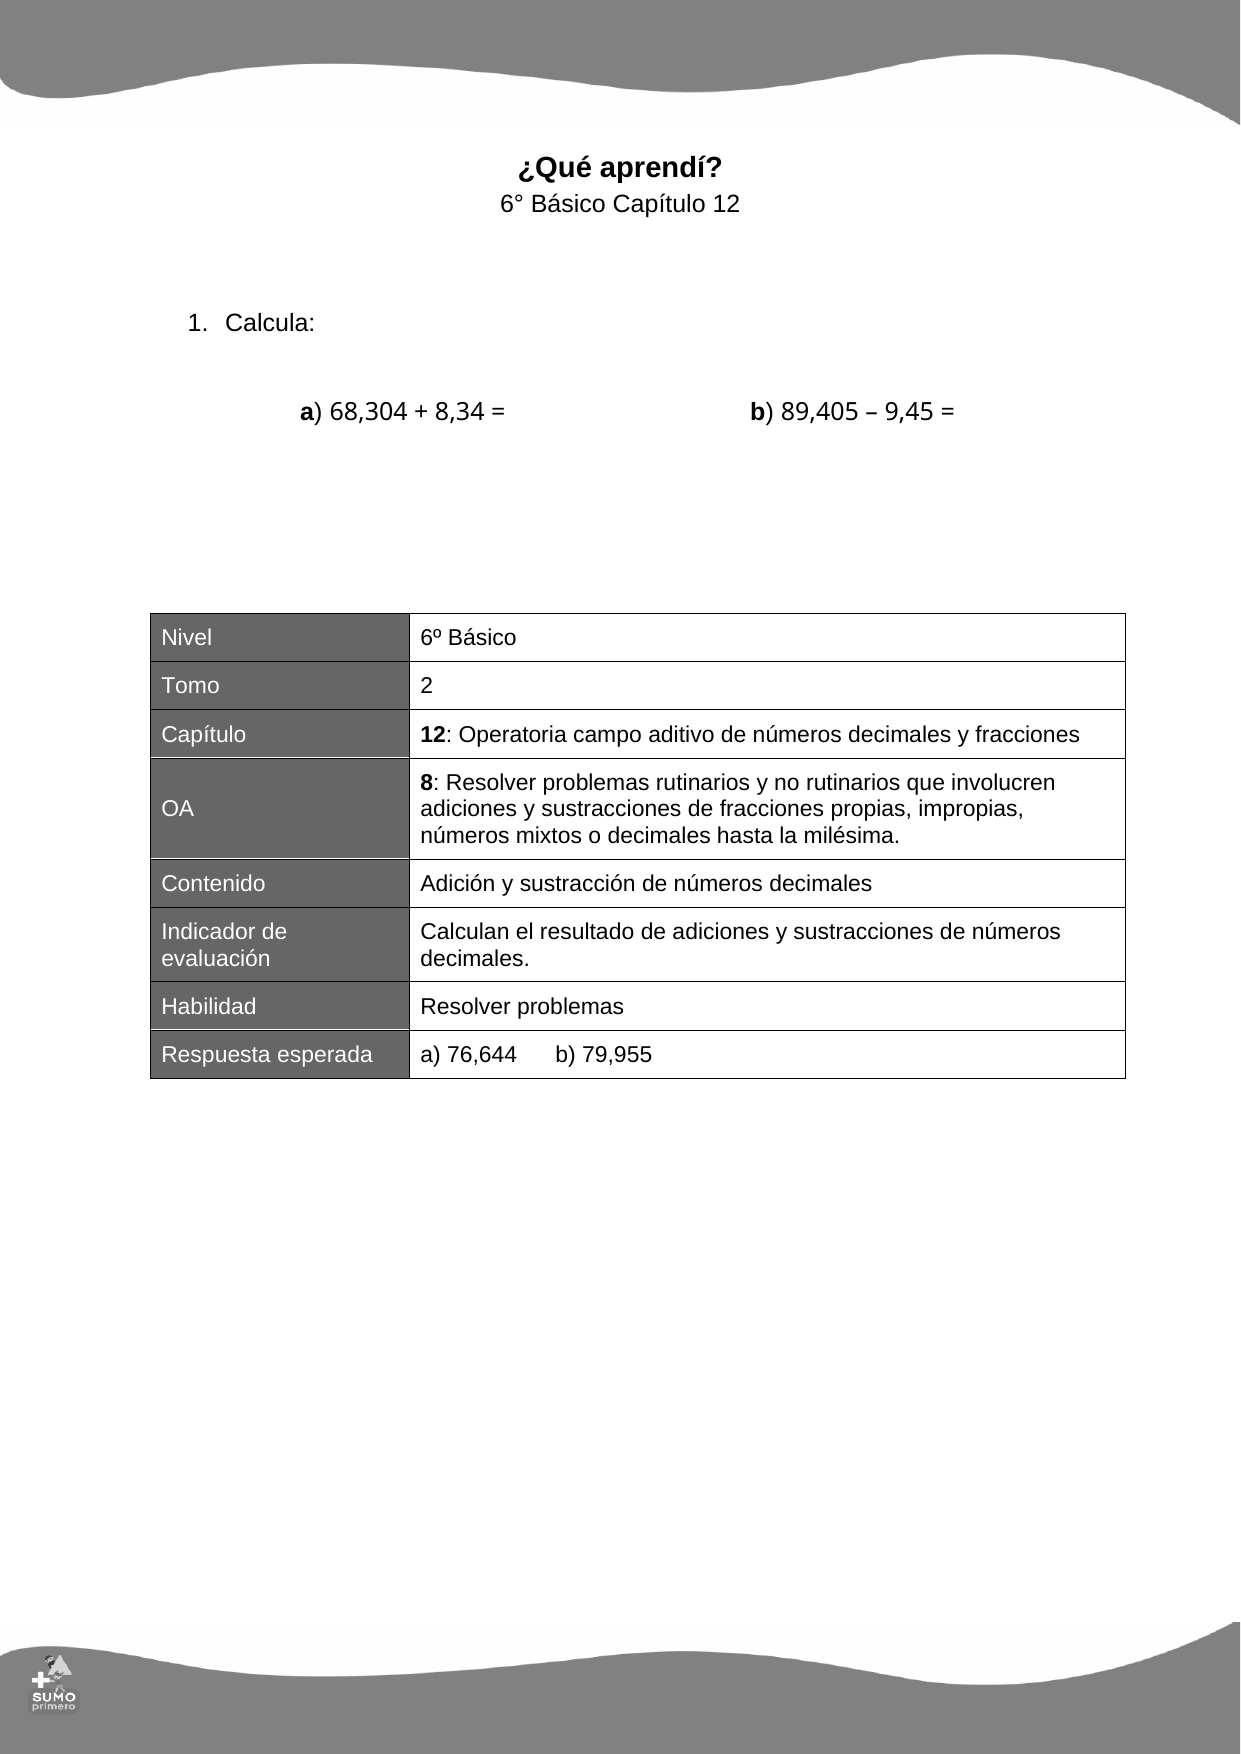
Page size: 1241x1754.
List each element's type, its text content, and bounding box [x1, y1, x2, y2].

table_cell 12: Operatoria campo aditivo de números decimales y fracciones [410, 710, 1125, 757]
table_header 6º Básico [410, 614, 1125, 661]
table_cell Contenido [151, 860, 409, 907]
table_header Nivel [151, 614, 409, 661]
table_cell Indicador de evaluación [151, 908, 409, 981]
table_cell OA [151, 759, 409, 858]
text 6° Básico Capítulo 12 [150, 188, 1090, 217]
picture [0, 0, 1241, 129]
table_cell Calculan el resultado de adiciones y sustracciones de números decimales. [410, 908, 1125, 981]
table_cell Habilidad [151, 982, 409, 1029]
table_cell Capítulo [151, 710, 409, 757]
table_cell Tomo [151, 662, 409, 709]
list Calcula: [187, 308, 1090, 337]
table_cell Respuesta esperada [151, 1031, 409, 1078]
table_cell a) 76,644 b) 79,955 [410, 1031, 1125, 1078]
table_cell Resolver problemas [410, 982, 1125, 1029]
table_cell 8: Resolver problemas rutinarios y no rutinarios que involucren adiciones y sustracciones de fracciones propias, impropias, números mixtos o decimales hasta la milésima. [410, 759, 1125, 858]
text a) 68,304 + 8,34 = b) 89,405 – 9,45 = [225, 394, 1090, 428]
table_cell 2 [410, 662, 1125, 709]
picture [0, 1622, 1241, 1754]
text ¿Qué aprendí? [150, 150, 1090, 183]
table_cell Adición y sustracción de números decimales [410, 860, 1125, 907]
